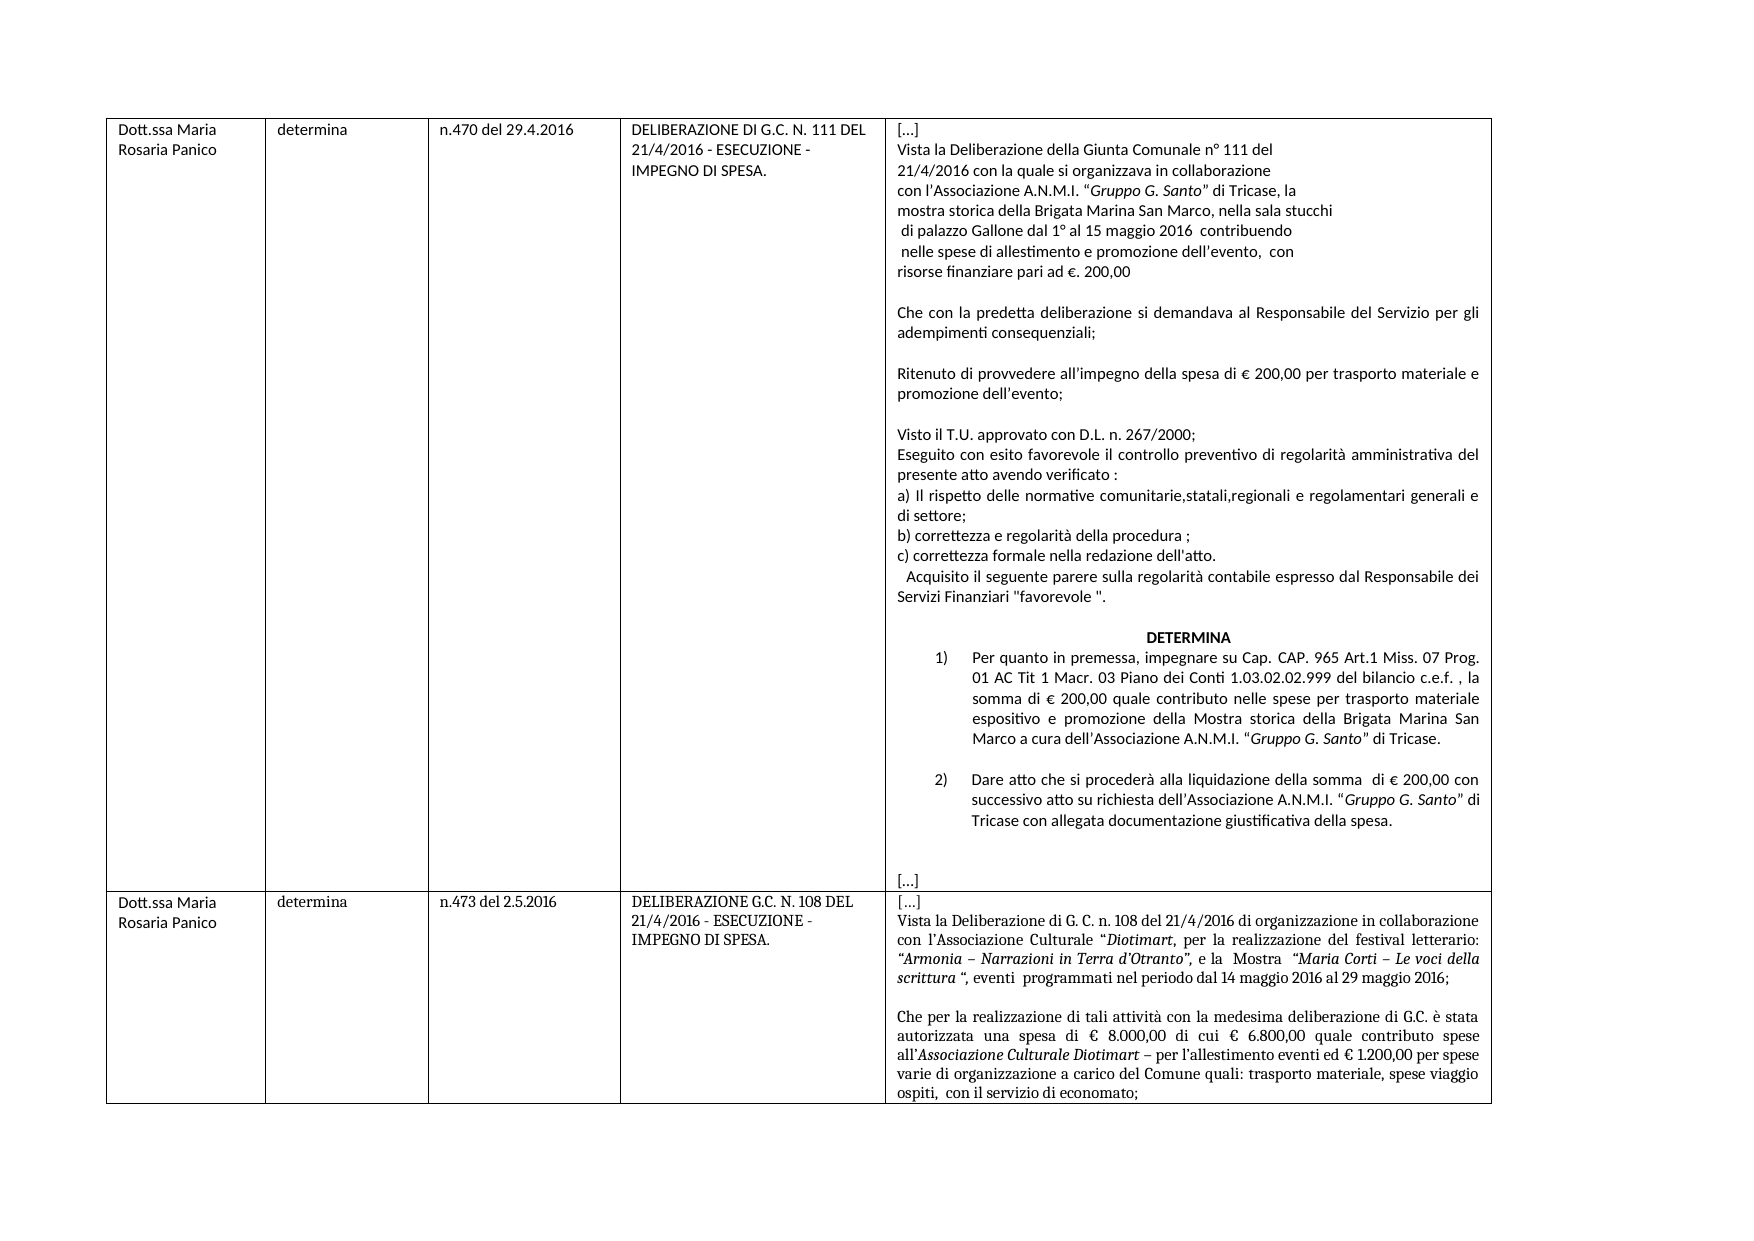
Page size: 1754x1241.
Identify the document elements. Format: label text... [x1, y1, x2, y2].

table_cell determina [266, 892, 428, 1103]
table_cell […] Vista la Deliberazione della Giunta Comunale n° 111 del 21/4/2016 con la quale si organizzava in collaborazione con l’Associazione A.N.M.I. “Gruppo G. Santo” di Tricase, la mostra storica della Brigata Marina San Marco, nella sala stucchi di palazzo Gallone dal 1° al 15 maggio 2016 contribuendo nelle spese di allestimento e promozione dell’evento, con risorse finanziare pari ad €. 200,00 Che con la predetta deliberazione si demandava al Responsabile del Servizio per gli adempimenti consequenziali; Ritenuto di provvedere all’impegno della spesa di € 200,00 per trasporto materiale e promozione dell’evento; Visto il T.U. approvato con D.L. n. 267/2000; Eseguito con esito favorevole il controllo preventivo di regolarità amministrativa del presente atto avendo verificato : a) Il rispetto delle normative comunitarie,statali,regionali e regolamentari generali e di settore; b) correttezza e regolarità della procedura ; c) correttezza formale nella redazione dell'atto. Acquisito il seguente parere sulla regolarità contabile espresso dal Responsabile dei Servizi Finanziari "favorevole ". DETERMINA Per quanto in premessa, impegnare su Cap. CAP. 965 Art.1 Miss. 07 Prog. 01 AC Tit 1 Macr. 03 Piano dei Conti 1.03.02.02.999 del bilancio c.e.f. , la somma di € 200,00 quale contributo nelle spese per trasporto materiale espositivo e promozione della Mostra storica della Brigata Marina San Marco a cura dell’Associazione A.N.M.I. “Gruppo G. Santo” di Tricase. Dare atto che si procederà alla liquidazione della somma di € 200,00 con successivo atto su richiesta dell’Associazione A.N.M.I. “Gruppo G. Santo” di Tricase con allegata documentazione giustificativa della spesa. […] [886, 119, 1491, 891]
table_cell n.473 del 2.5.2016 [429, 892, 620, 1103]
table_cell determina [266, 119, 428, 891]
table_cell n.470 del 29.4.2016 [429, 119, 620, 891]
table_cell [107, 119, 265, 891]
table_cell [621, 892, 885, 1103]
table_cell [886, 892, 1491, 1103]
table_cell DELIBERAZIONE DI G.C. N. 111 DEL 21/4/2016 - ESECUZIONE - IMPEGNO DI SPESA. [621, 119, 885, 891]
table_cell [107, 892, 265, 1103]
